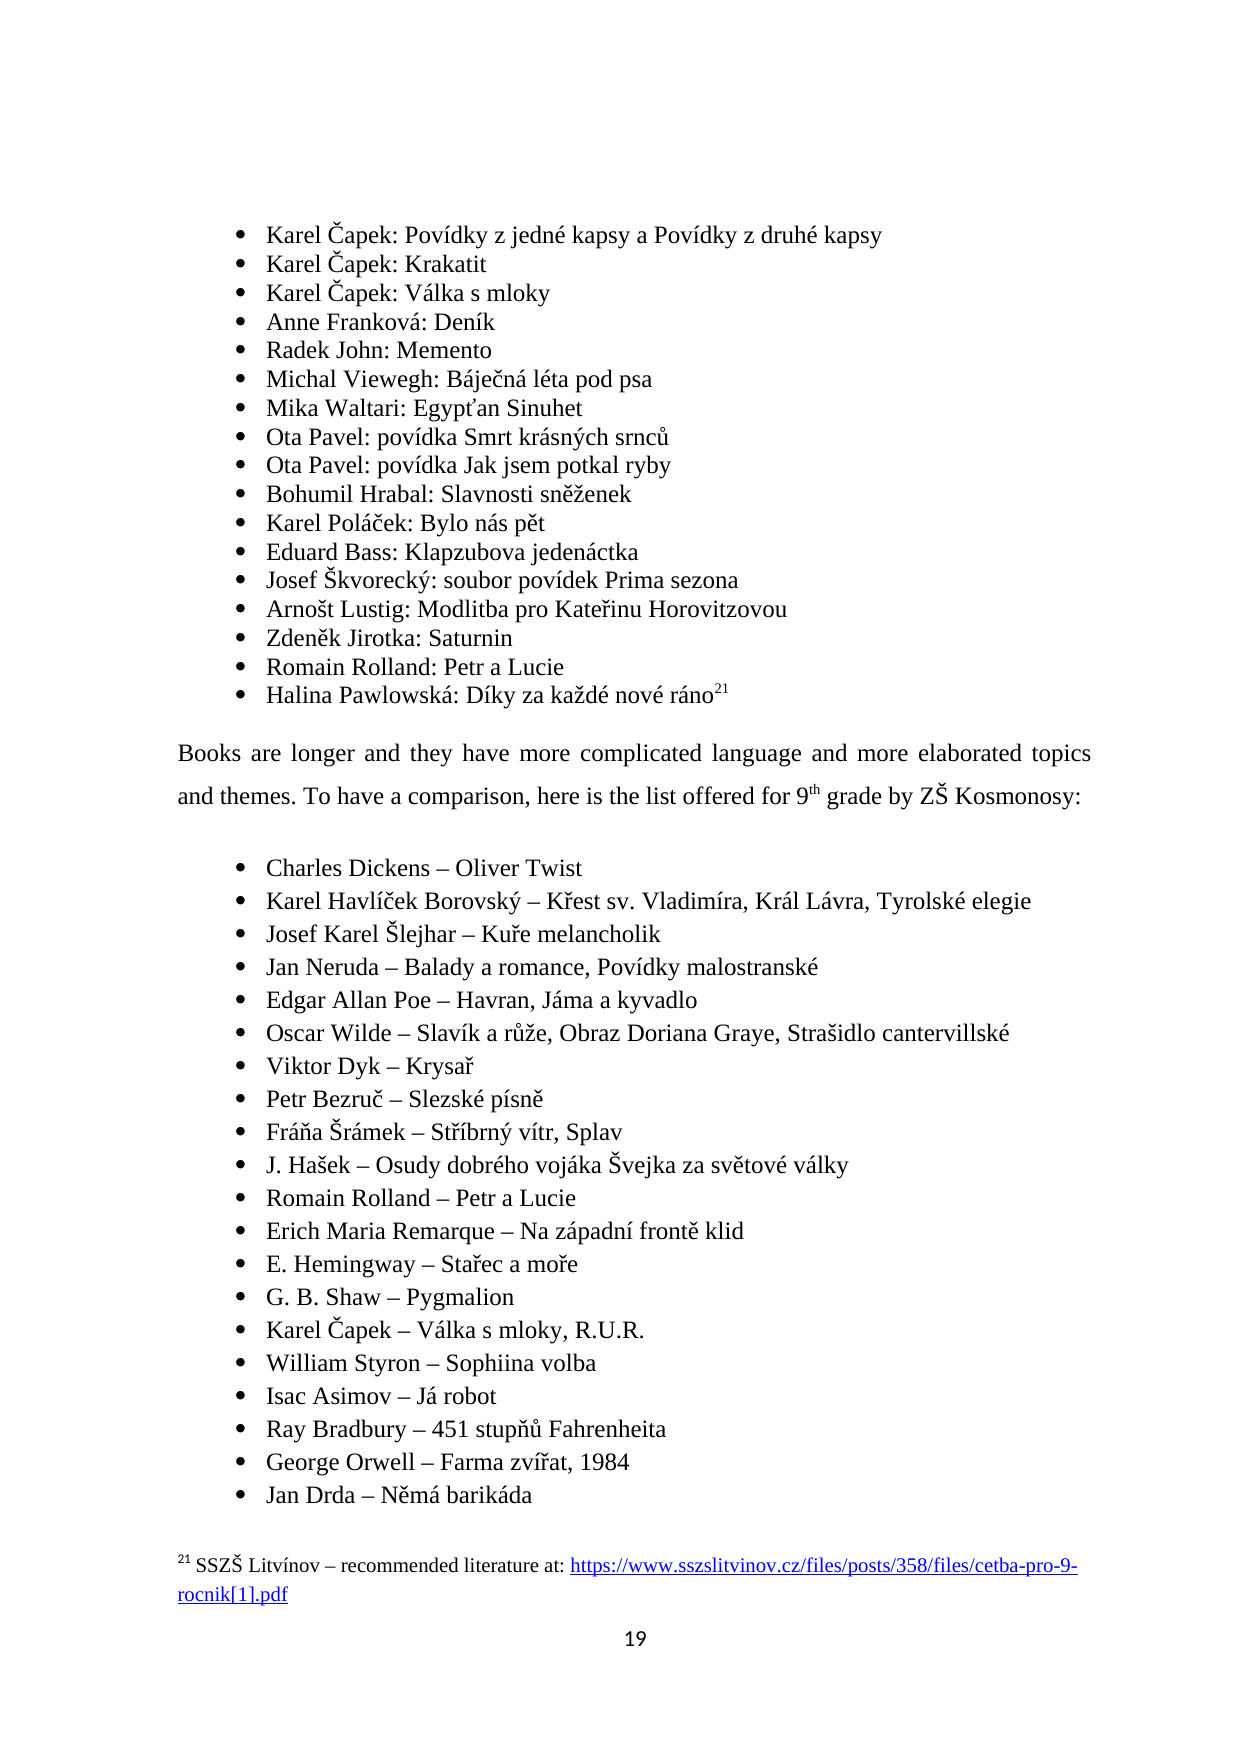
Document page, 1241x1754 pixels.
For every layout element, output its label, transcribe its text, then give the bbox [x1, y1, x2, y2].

list Anne Franková: Deník [236, 307, 1092, 335]
list Jan Neruda – Balady a romance, Povídky malostranské [236, 952, 1092, 981]
list Ray Bradbury – 451 stupňů Fahrenheita [236, 1414, 1092, 1443]
list Michal Viewegh: Báječná léta pod psa [236, 364, 1092, 393]
list Ota Pavel: povídka Smrt krásných srnců [236, 422, 1092, 450]
list Halina Pawlowská: Díky za každé nové ráno [236, 680, 1092, 709]
list George Orwell – Farma zvířat, 1984 [236, 1447, 1092, 1476]
list Karel Havlíček Borovský – Křest sv. Vladimíra, Král Lávra, Tyrolské elegie [236, 886, 1092, 914]
list Karel Poláček: Bylo nás pět [236, 508, 1092, 537]
list Zdeněk Jirotka: Saturnin [236, 623, 1092, 652]
list Edgar Allan Poe – Havran, Jáma a kyvadlo [236, 985, 1092, 1014]
list Mika Waltari: Egypťan Sinuhet [236, 393, 1092, 422]
list Josef Karel Šlejhar – Kuře melancholik [236, 919, 1092, 948]
list Romain Rolland – Petr a Lucie [236, 1183, 1092, 1212]
list G. B. Shaw – Pygmalion [236, 1282, 1092, 1311]
list Radek John: Memento [236, 335, 1092, 364]
list Petr Bezruč – Slezské písně [236, 1084, 1092, 1113]
list Arnošt Lustig: Modlitba pro Kateřinu Horovitzovou [236, 594, 1092, 623]
text Books are longer and they have more complicated language and more elaborated topics and themes. To have a comparison, here is the list offered for 9th grade by ZŠ Kosmonosy: [177, 767, 1092, 810]
list William Styron – Sophiina volba [236, 1348, 1092, 1377]
list Karel Čapek – Válka s mloky, R.U.R. [236, 1315, 1092, 1344]
list Isac Asimov – Já robot [236, 1381, 1092, 1410]
list Eduard Bass: Klapzubova jedenáctka [236, 537, 1092, 565]
list Karel Čapek: Krakatit [236, 249, 1092, 278]
list J. Hašek – Osudy dobrého vojáka Švejka za světové války [236, 1150, 1092, 1179]
list Erich Maria Remarque – Na západní frontě klid [236, 1216, 1092, 1245]
list E. Hemingway – Stařec a moře [236, 1249, 1092, 1278]
list Josef Škvorecký: soubor povídek Prima sezona [236, 565, 1092, 594]
list Karel Čapek: Povídky z jedné kapsy a Povídky z druhé kapsy [236, 220, 1092, 249]
list Fráňa Šrámek – Stříbrný vítr, Splav [236, 1117, 1092, 1146]
list Bohumil Hrabal: Slavnosti sněženek [236, 479, 1092, 508]
list Romain Rolland: Petr a Lucie [236, 652, 1092, 680]
list Charles Dickens – Oliver Twist [236, 853, 1092, 882]
list Viktor Dyk – Krysař [236, 1051, 1092, 1080]
list Karel Čapek: Válka s mloky [236, 278, 1092, 307]
list Jan Drda – Němá barikáda [236, 1480, 1092, 1509]
list Oscar Wilde – Slavík a růže, Obraz Doriana Graye, Strašidlo cantervillské [236, 1018, 1092, 1047]
list Ota Pavel: povídka Jak jsem potkal ryby [236, 450, 1092, 479]
